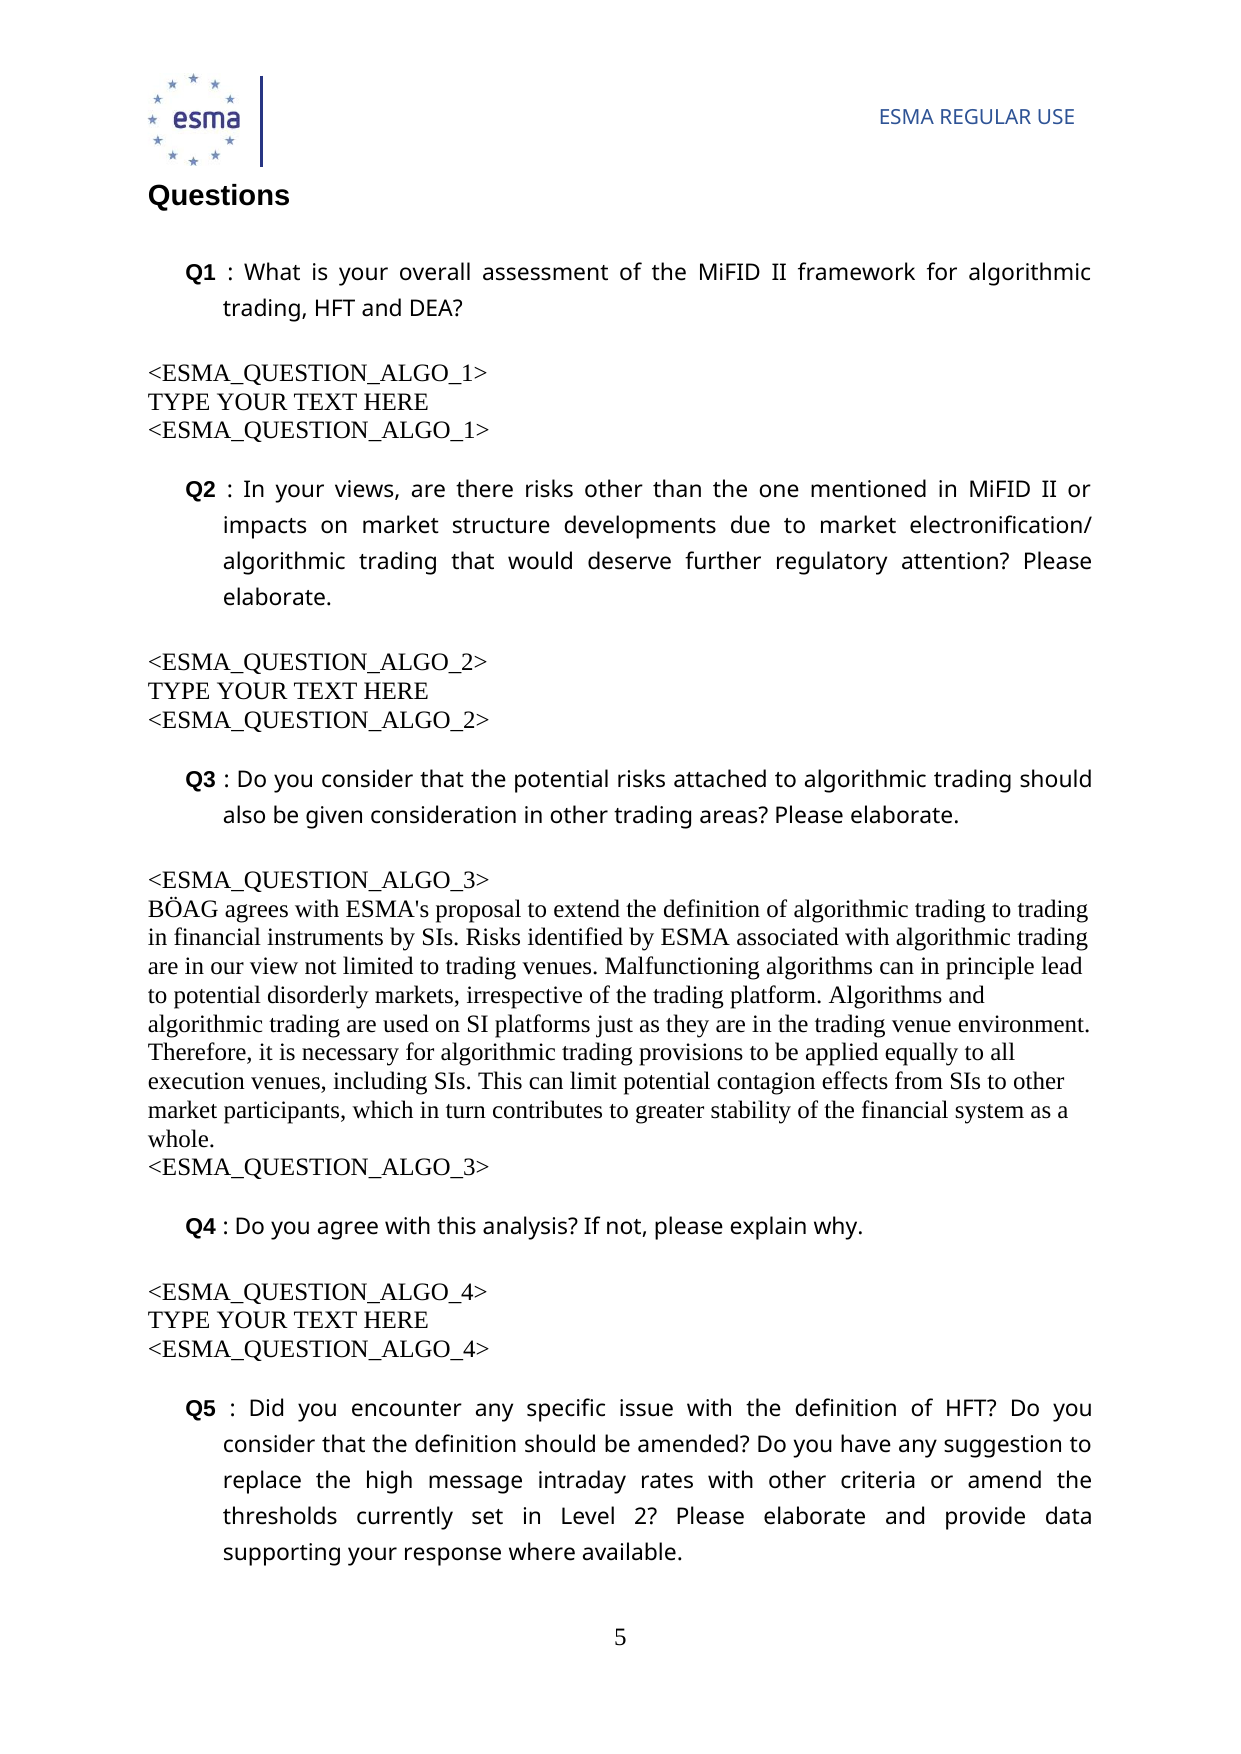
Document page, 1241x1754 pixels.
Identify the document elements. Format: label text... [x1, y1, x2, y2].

picture [147, 73, 240, 166]
text <ESMA_QUESTION_ALGO_3> [148, 865, 1153, 894]
text Q5 : Did you encounter any specific issue with the definition of HFT? Do you consider that the definition should be amended? Do you have any suggestion to replace the high message intraday rates with other criteria or amend the thresholds currently set in Level 2? Please elaborate and provide data supporting your response where available. [185, 1392, 1093, 1567]
text <ESMA_QUESTION_ALGO_4> TYPE YOUR TEXT HERE [148, 1277, 504, 1334]
text Q2 : In your views, are there risks other than the one mentioned in MiFID II or impacts on market structure developments due to market electronification/ algorithmic trading that would deserve further regulatory attention? Please elaborate. [185, 473, 1093, 612]
text <ESMA_QUESTION_ALGO_1> [148, 415, 1153, 444]
text Q3 : Do you consider that the potential risks attached to algorithmic trading should also be given consideration in other trading areas? Please elaborate. [185, 763, 1093, 830]
text <ESMA_QUESTION_ALGO_4> [148, 1334, 1153, 1363]
text <ESMA_QUESTION_ALGO_2> [148, 705, 1153, 734]
text <ESMA_QUESTION_ALGO_1> TYPE YOUR TEXT HERE [148, 358, 504, 415]
text <ESMA_QUESTION_ALGO_2> TYPE YOUR TEXT HERE [148, 647, 504, 705]
text <ESMA_QUESTION_ALGO_3> [148, 1152, 1153, 1181]
subtitle Questions [148, 178, 1153, 212]
text Q1 : What is your overall assessment of the MiFID II framework for algorithmic trading, HFT and DEA? [185, 256, 1092, 323]
text Q4 : Do you agree with this analysis? If not, please explain why. [185, 1210, 1153, 1241]
text BÖAG agrees with ESMA's proposal to extend the definition of algorithmic trading to trading in financial instruments by SIs. Risks identified by ESMA associated with algorithmic trading are in our view not limited to trading venues. Malfunctioning algorithms can in principle lead to potential disorderly markets, irrespective of the trading platform. Algorithms and algorithmic trading are used on SI platforms just as they are in the trading venue environment. Therefore, it is necessary for algorithmic trading provisions to be applied equally to all execution venues, including SIs. This can limit potential contagion effects from SIs to other market participants, which in turn contributes to greater stability of the financial system as a whole. [148, 894, 1092, 1152]
